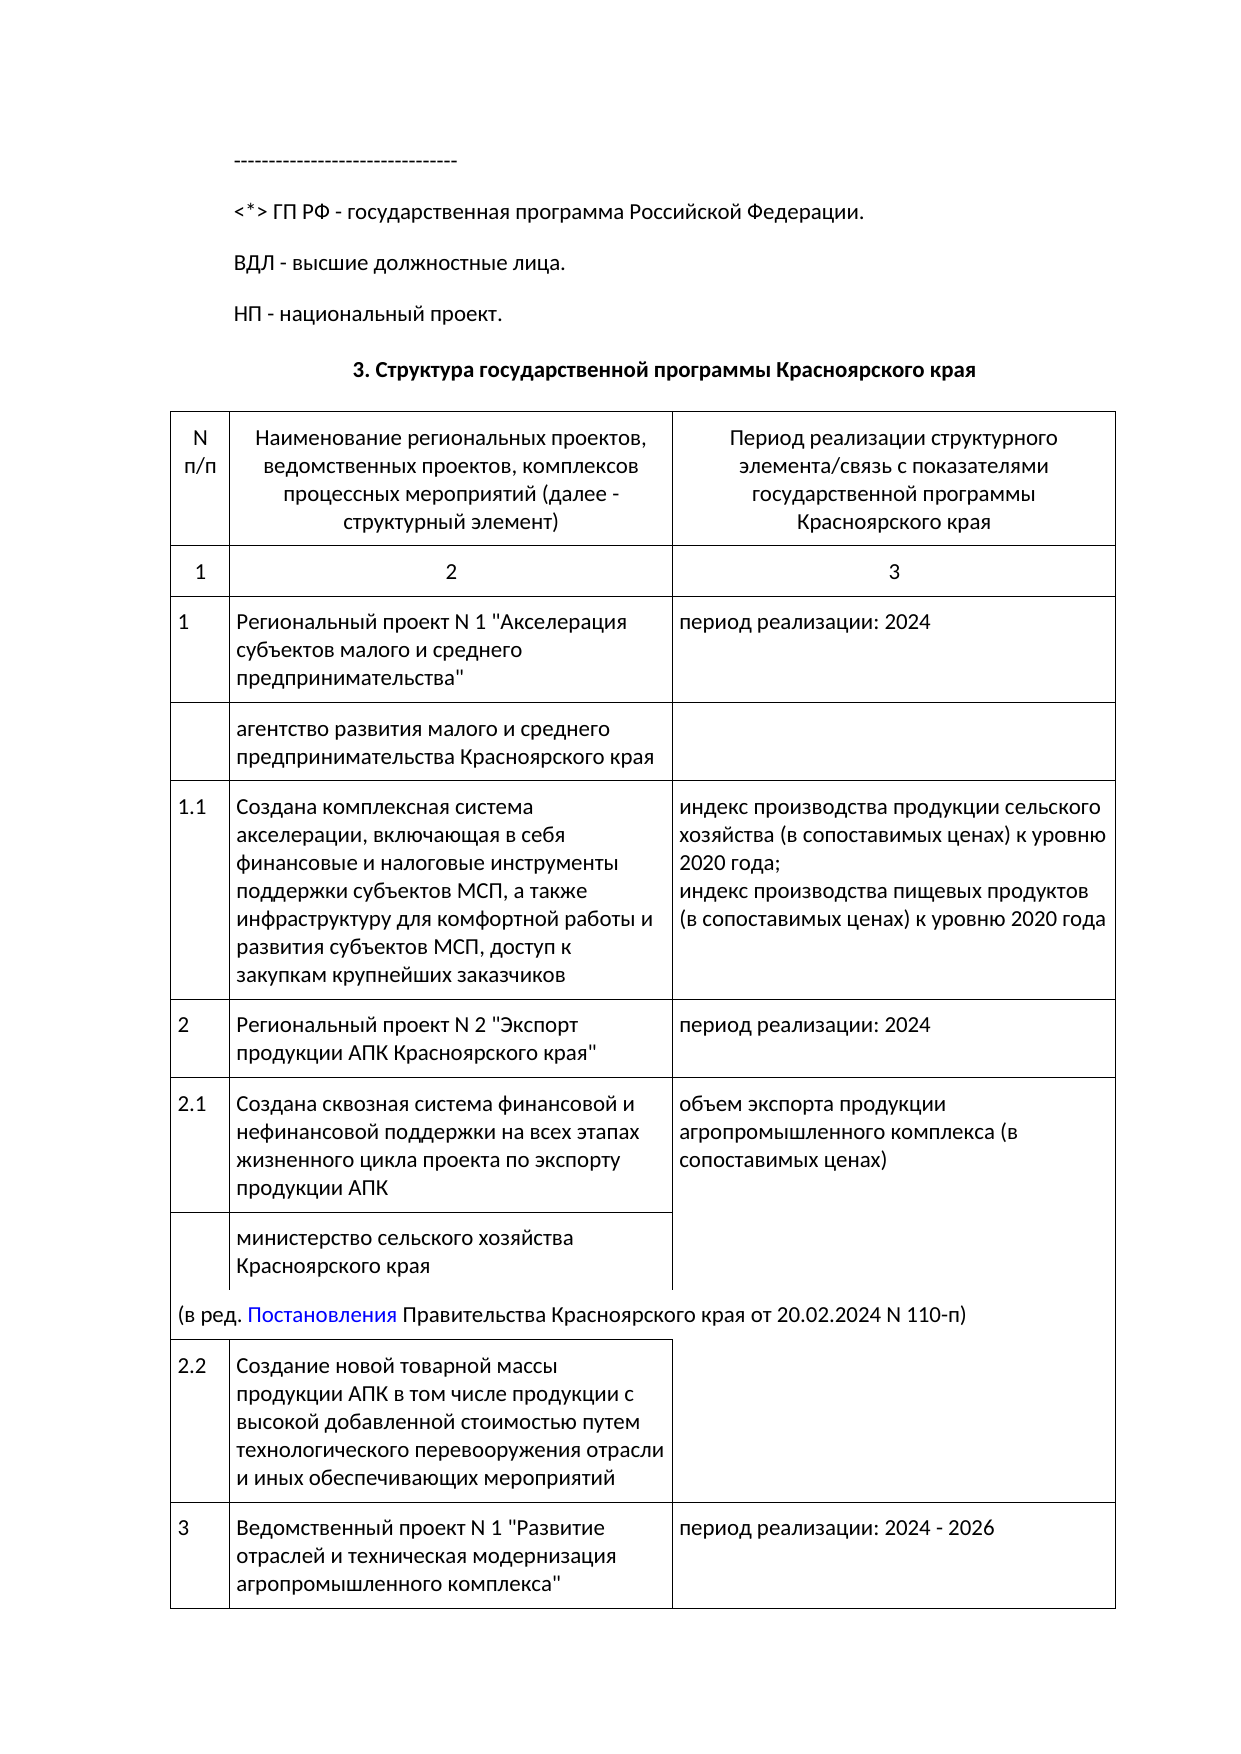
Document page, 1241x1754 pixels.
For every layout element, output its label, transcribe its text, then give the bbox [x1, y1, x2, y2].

text <*> ГП РФ - государственная программа Российской Федерации. [177, 197, 1152, 225]
table_header N п/п [171, 412, 229, 545]
table_cell [171, 703, 229, 780]
table_cell 2 [230, 546, 672, 596]
table_cell объем экспорта продукции агропромышленного комплекса (в сопоставимых ценах) [673, 1078, 1115, 1290]
table_cell 3 [171, 1503, 229, 1608]
table_cell Создана сквозная система финансовой и нефинансовой поддержки на всех этапах жизненного цикла проекта по экспорту продукции АПК [230, 1078, 672, 1212]
table_cell 2.1 [171, 1078, 229, 1212]
table_cell 3 [673, 546, 1115, 596]
table_cell агентство развития малого и среднего предпринимательства Красноярского края [230, 703, 672, 780]
table_cell 1.1 [171, 781, 229, 999]
table_cell 1 [171, 597, 229, 702]
table_cell индекс производства продукции сельского хозяйства (в сопоставимых ценах) к уровню 2020 года; индекс производства пищевых продуктов (в сопоставимых ценах) к уровню 2020 года [673, 781, 1115, 999]
table_cell [673, 1339, 1115, 1502]
title 3. Структура государственной программы Красноярского края [177, 355, 1152, 383]
table_cell 2.2 [171, 1340, 229, 1502]
table_cell [171, 1213, 229, 1290]
text НП - национальный проект. [177, 299, 1152, 327]
table_cell период реализации: 2024 [673, 597, 1115, 702]
table_cell Создана комплексная система акселерации, включающая в себя финансовые и налоговые инструменты поддержки субъектов МСП, а также инфраструктуру для комфортной работы и развития субъектов МСП, доступ к закупкам крупнейших заказчиков [230, 781, 672, 999]
table_cell период реализации: 2024 [673, 1000, 1115, 1077]
table_cell (в ред. Постановления Правительства Красноярского края от 20.02.2024 N 110-п) [171, 1290, 1115, 1339]
table_header Наименование региональных проектов, ведомственных проектов, комплексов процессных мероприятий (далее - структурный элемент) [230, 412, 672, 545]
table_cell министерство сельского хозяйства Красноярского края [230, 1213, 672, 1290]
table_cell Создание новой товарной массы продукции АПК в том числе продукции с высокой добавленной стоимостью путем технологического перевооружения отрасли и иных обеспечивающих мероприятий [230, 1340, 672, 1502]
text ВДЛ - высшие должностные лица. [177, 248, 1152, 276]
table_cell Региональный проект N 1 "Акселерация субъектов малого и среднего предпринимательства" [230, 597, 672, 702]
table_cell [673, 703, 1115, 780]
table_cell Региональный проект N 2 "Экспорт продукции АПК Красноярского края" [230, 1000, 672, 1077]
table_cell Ведомственный проект N 1 "Развитие отраслей и техническая модернизация агропромышленного комплекса" [230, 1503, 672, 1608]
table_cell 1 [171, 546, 229, 596]
table_cell 2 [171, 1000, 229, 1077]
text -------------------------------- [177, 146, 1152, 174]
table_header Период реализации структурного элемента/связь с показателями государственной программы Красноярского края [673, 412, 1115, 545]
table_cell период реализации: 2024 - 2026 [673, 1503, 1115, 1608]
